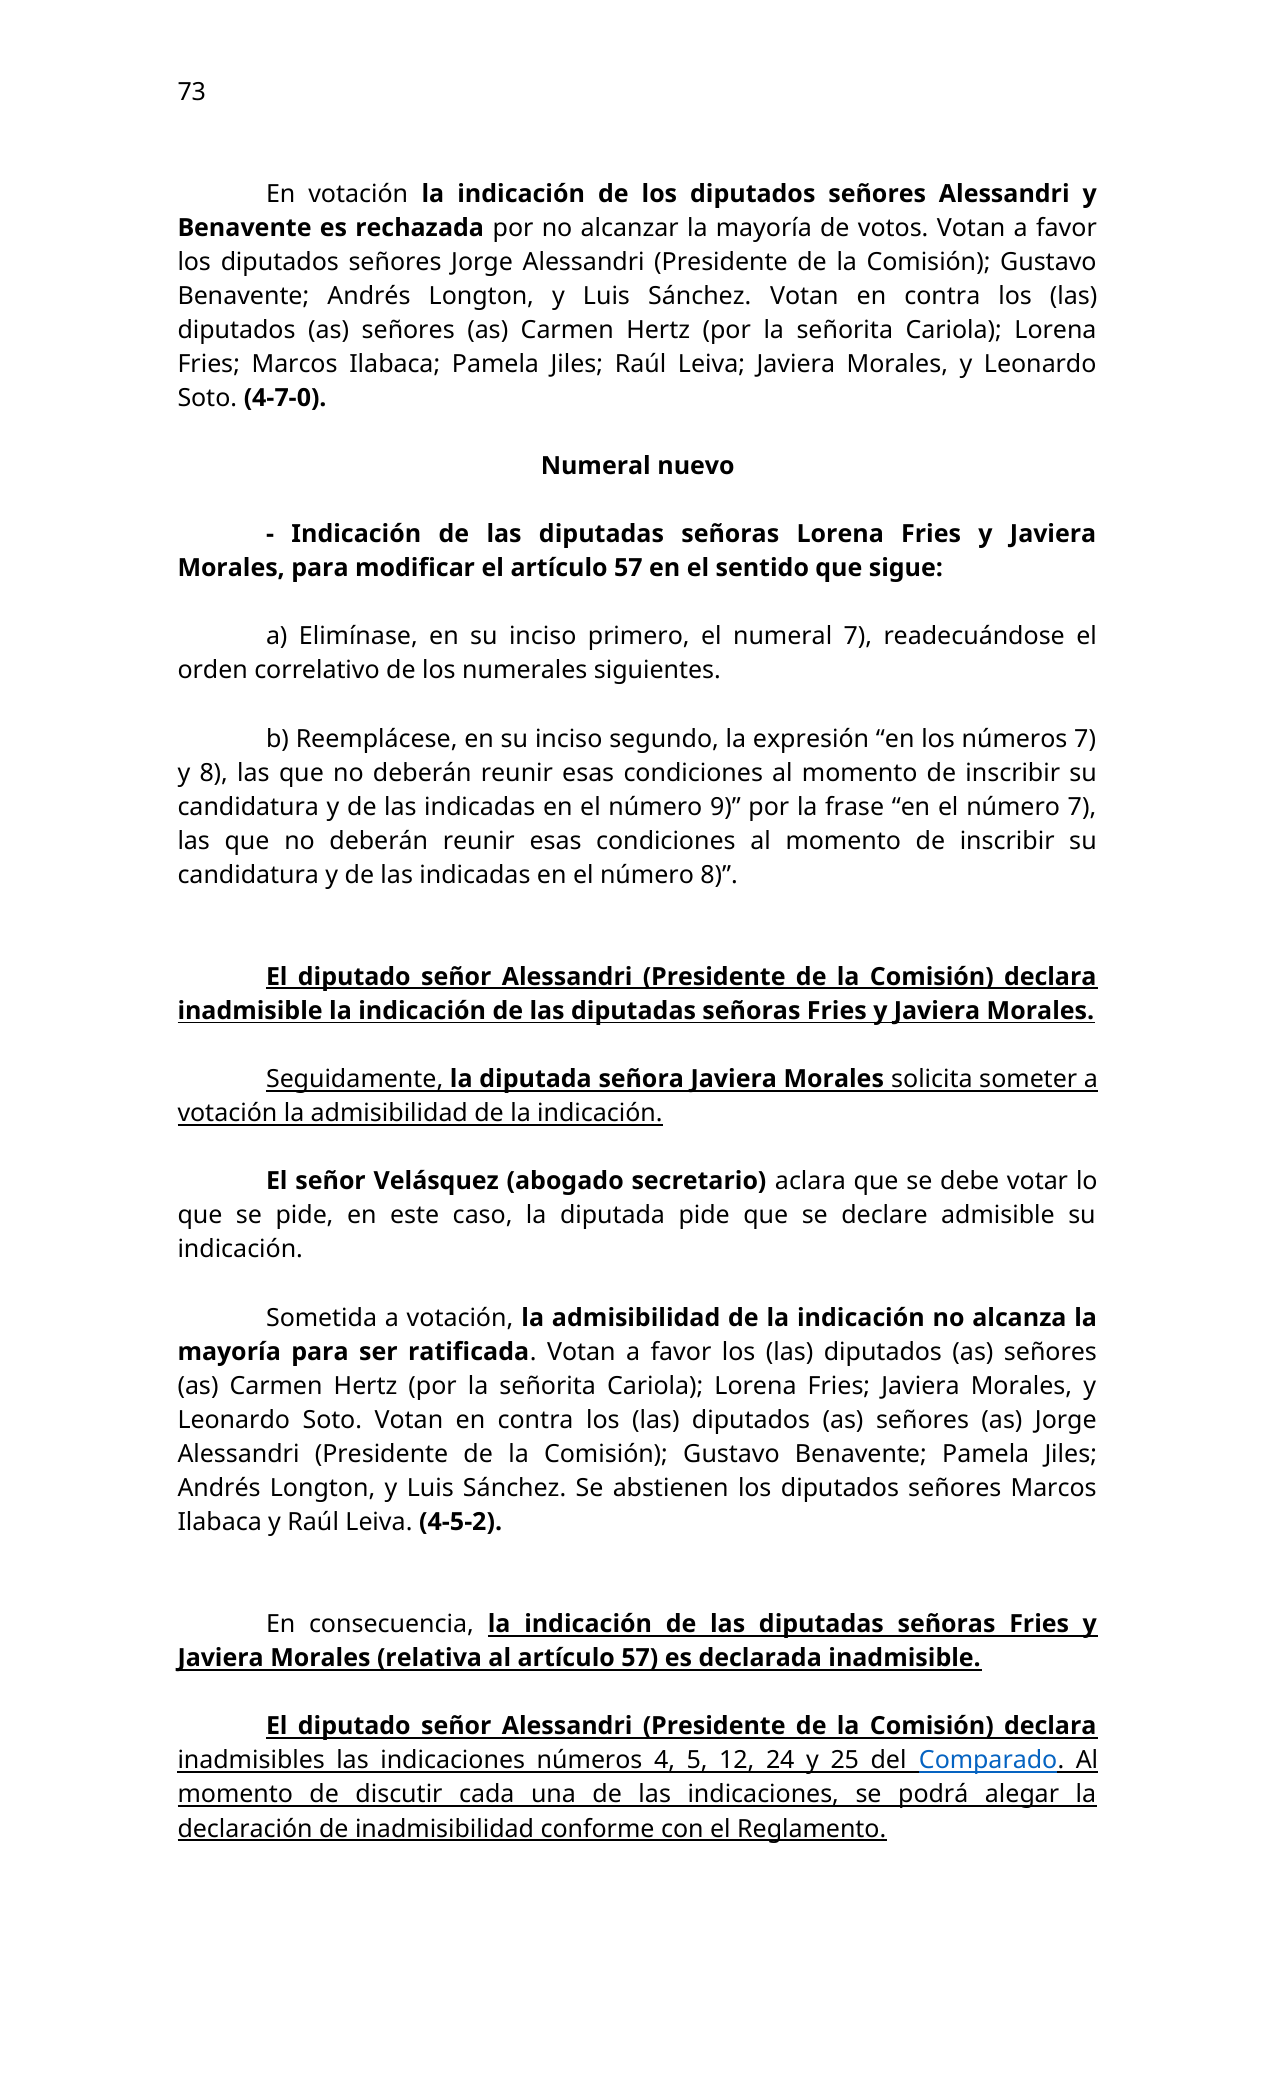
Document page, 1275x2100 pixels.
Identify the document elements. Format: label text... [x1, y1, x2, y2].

text - Indicación de las diputadas señoras Lorena Fries y Javiera Morales, para modificar el artículo 57 en el sentido que sigue: [177, 516, 1098, 584]
text b) Reemplácese, en su inciso segundo, la expresión “en los números 7) y 8), las que no deberán reunir esas condiciones al momento de inscribir su candidatura y de las indicadas en el número 9)” por la frase “en el número 7), las que no deberán reunir esas condiciones al momento de inscribir su candidatura y de las indicadas en el número 8)”. [177, 720, 1098, 891]
text El señor Velásquez (abogado secretario) aclara que se debe votar lo que se pide, en este caso, la diputada pide que se declare admisible su indicación. [177, 1163, 1098, 1265]
text El diputado señor Alessandri (Presidente de la Comisión) declara inadmisibles las indicaciones números 4, 5, 12, 24 y 25 del Comparado. Al momento de discutir cada una de las indicaciones, se podrá alegar la declaración de inadmisibilidad conforme con el Reglamento. [177, 1708, 1098, 1771]
text Numeral nuevo [177, 448, 1098, 482]
text Seguidamente, la diputada señora Javiera Morales solicita someter a votación la admisibilidad de la indicación. [177, 1061, 1098, 1129]
text El diputado señor Alessandri (Presidente de la Comisión) declara inadmisibles las indicaciones números 4, 5, 12, 24 y 25 del Comparado. Al momento de discutir cada una de las indicaciones, se podrá alegar la declaración de inadmisibilidad conforme con el Reglamento. [177, 1773, 1098, 1844]
text En votación la indicación de los diputados señores Alessandri y Benavente es rechazada por no alcanzar la mayoría de votos. Votan a favor los diputados señores Jorge Alessandri (Presidente de la Comisión); Gustavo Benavente; Andrés Longton, y Luis Sánchez. Votan en contra los (las) diputados (as) señores (as) Carmen Hertz (por la señorita Cariola); Lorena Fries; Marcos Ilabaca; Pamela Jiles; Raúl Leiva; Javiera Morales, y Leonardo Soto. (4-7-0). [177, 175, 1098, 414]
text a) Elimínase, en su inciso primero, el numeral 7), readecuándose el orden correlativo de los numerales siguientes. [177, 618, 1098, 686]
text Sometida a votación, la admisibilidad de la indicación no alcanza la mayoría para ser ratificada. Votan a favor los (las) diputados (as) señores (as) Carmen Hertz (por la señorita Cariola); Lorena Fries; Javiera Morales, y Leonardo Soto. Votan en contra los (las) diputados (as) señores (as) Jorge Alessandri (Presidente de la Comisión); Gustavo Benavente; Pamela Jiles; Andrés Longton, y Luis Sánchez. Se abstienen los diputados señores Marcos Ilabaca y Raúl Leiva. (4-5-2). [177, 1299, 1098, 1538]
text El diputado señor Alessandri (Presidente de la Comisión) declara inadmisible la indicación de las diputadas señoras Fries y Javiera Morales. [177, 959, 1098, 1027]
text En consecuencia, la indicación de las diputadas señoras Fries y Javiera Morales (relativa al artículo 57) es declarada inadmisible. [177, 1606, 1098, 1674]
